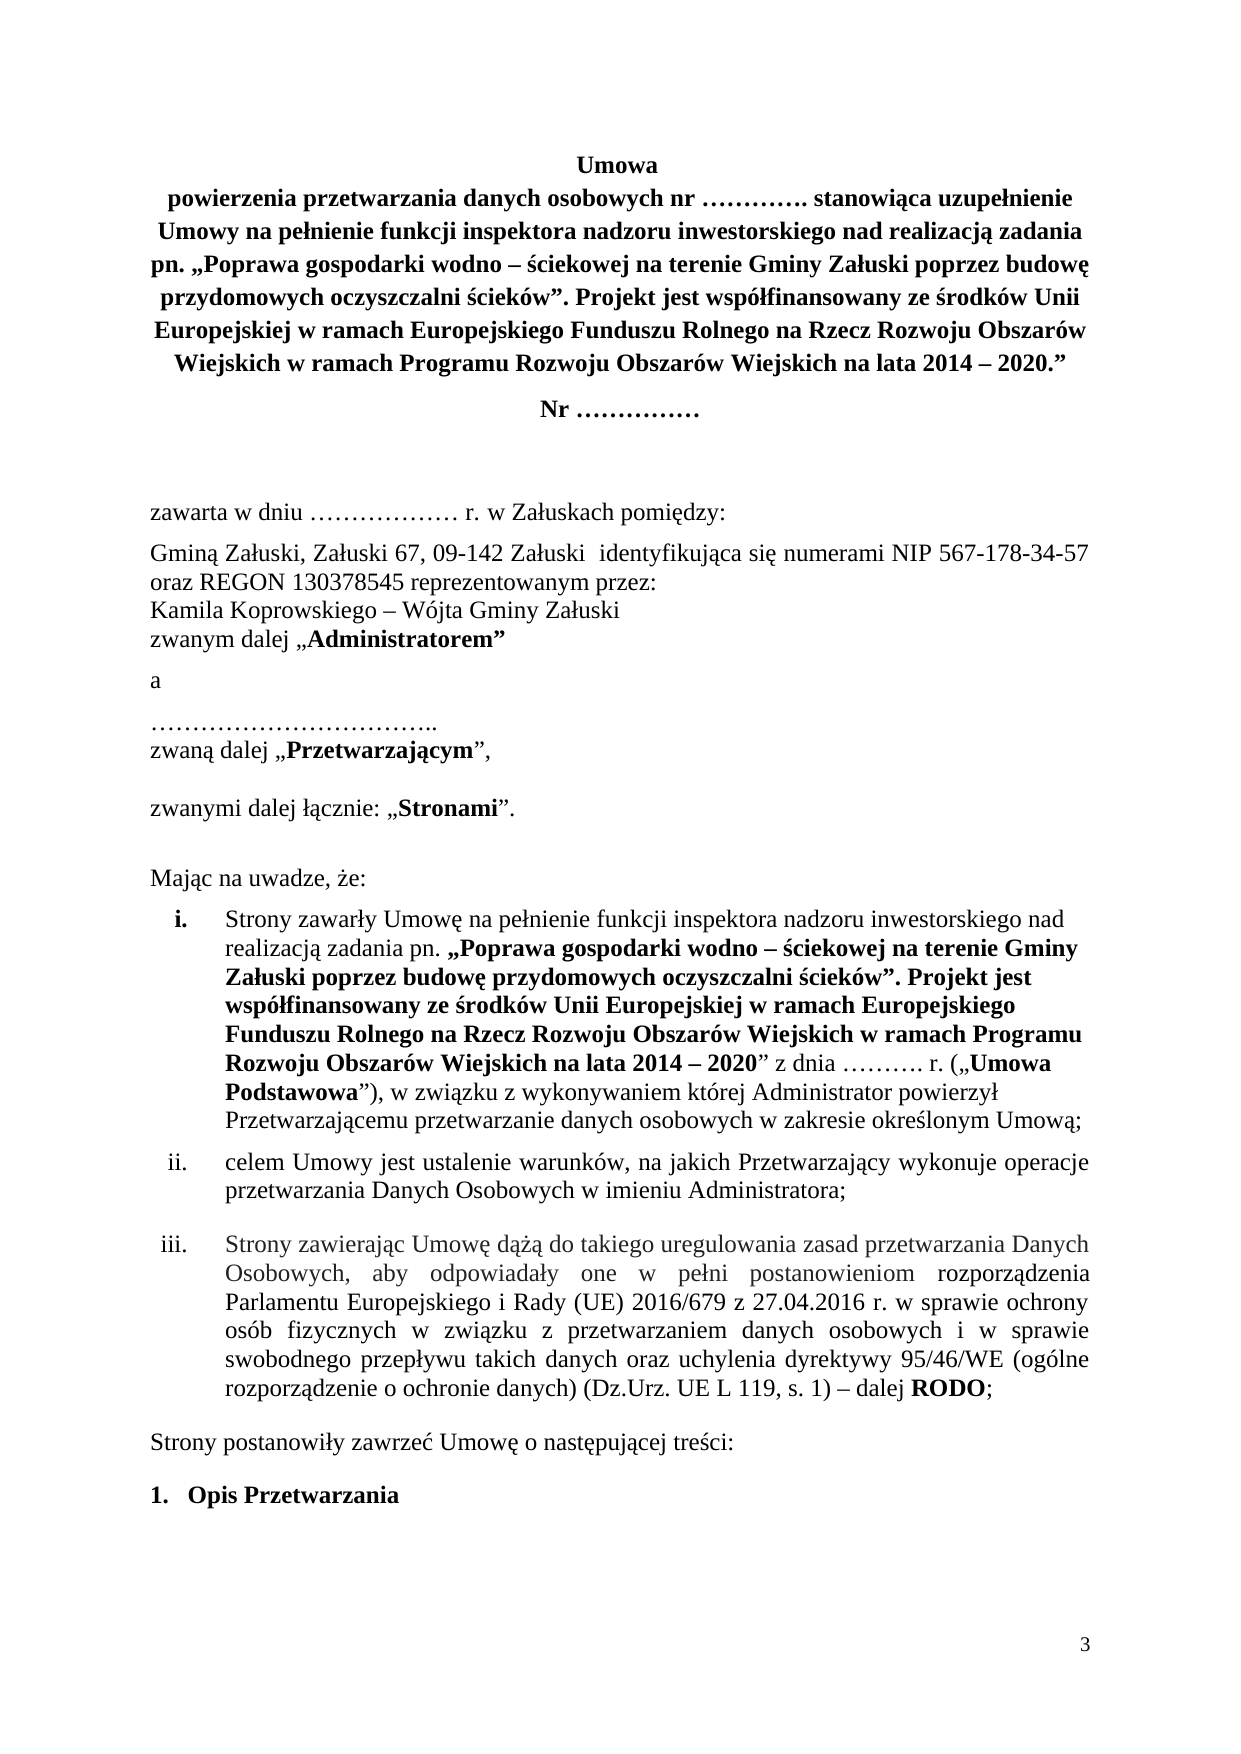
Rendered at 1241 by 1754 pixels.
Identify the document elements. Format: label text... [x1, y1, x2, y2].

list Opis Przetwarzania [150, 1481, 1090, 1509]
list Strony zawierając Umowę dążą do takiego uregulowania zasad przetwarzania Danych Osobowych, aby odpowiadały one w pełni postanowieniom rozporządzenia Parlamentu Europejskiego i Rady (UE) 2016/679 z 27.04.2016 r. w sprawie ochrony osób fizycznych w związku z przetwarzaniem danych osobowych i w sprawie swobodnego przepływu takich danych oraz uchylenia dyrektywy 95/46/WE (ogólne rozporządzenie o ochronie danych) (Dz.Urz. UE L 119, s. 1) – dalej RODO; [187, 1229, 1090, 1402]
text zwanymi dalej łącznie: „Stronami”. [150, 793, 1090, 822]
text Umowa powierzenia przetwarzania danych osobowych nr …………. stanowiąca uzupełnienie Umowy na pełnienie funkcji inspektora nadzoru inwestorskiego nad realizacją zadania pn. „Poprawa gospodarki wodno – ściekowej na terenie Gminy Załuski poprzez budowę przydomowych oczyszczalni ścieków”. Projekt jest współfinansowany ze środków Unii Europejskiej w ramach Europejskiego Funduszu Rolnego na Rzecz Rozwoju Obszarów Wiejskich w ramach Programu Rozwoju Obszarów Wiejskich na lata 2014 – 2020.” [150, 150, 1090, 377]
text zwaną dalej „Przetwarzającym”, [150, 736, 1090, 764]
list celem Umowy jest ustalenie warunków, na jakich Przetwarzający wykonuje operacje przetwarzania Danych Osobowych w imieniu Administratora; [187, 1147, 1090, 1204]
text a [150, 666, 1090, 694]
list Strony zawarły Umowę na pełnienie funkcji inspektora nadzoru inwestorskiego nad realizacją zadania pn. „Poprawa gospodarki wodno – ściekowej na terenie Gminy Załuski poprzez budowę przydomowych oczyszczalni ścieków”. Projekt jest współfinansowany ze środków Unii Europejskiej w ramach Europejskiego Funduszu Rolnego na Rzecz Rozwoju Obszarów Wiejskich w ramach Programu Rozwoju Obszarów Wiejskich na lata 2014 – 2020” z dnia ………. r. („Umowa Podstawowa”), w związku z wykonywaniem której Administrator powierzył Przetwarzającemu przetwarzanie danych osobowych w zakresie określonym Umową; [187, 904, 1090, 1134]
text Gminą Załuski, Załuski 67, 09-142 Załuski identyfikująca się numerami NIP 567-178-34-57 oraz REGON 130378545 reprezentowanym przez: [150, 538, 1090, 596]
text zwanym dalej „Administratorem” [150, 624, 1090, 653]
text zawarta w dniu ……………… r. w Załuskach pomiędzy: [150, 497, 1090, 526]
text Mając na uwadze, że: [150, 863, 1090, 892]
text Nr …………… [150, 394, 1090, 422]
text …………………………….. [150, 707, 1090, 736]
text Kamila Koprowskiego – Wójta Gminy Załuski [150, 596, 1090, 624]
text Strony postanowiły zawrzeć Umowę o następującej treści: [150, 1427, 1090, 1456]
